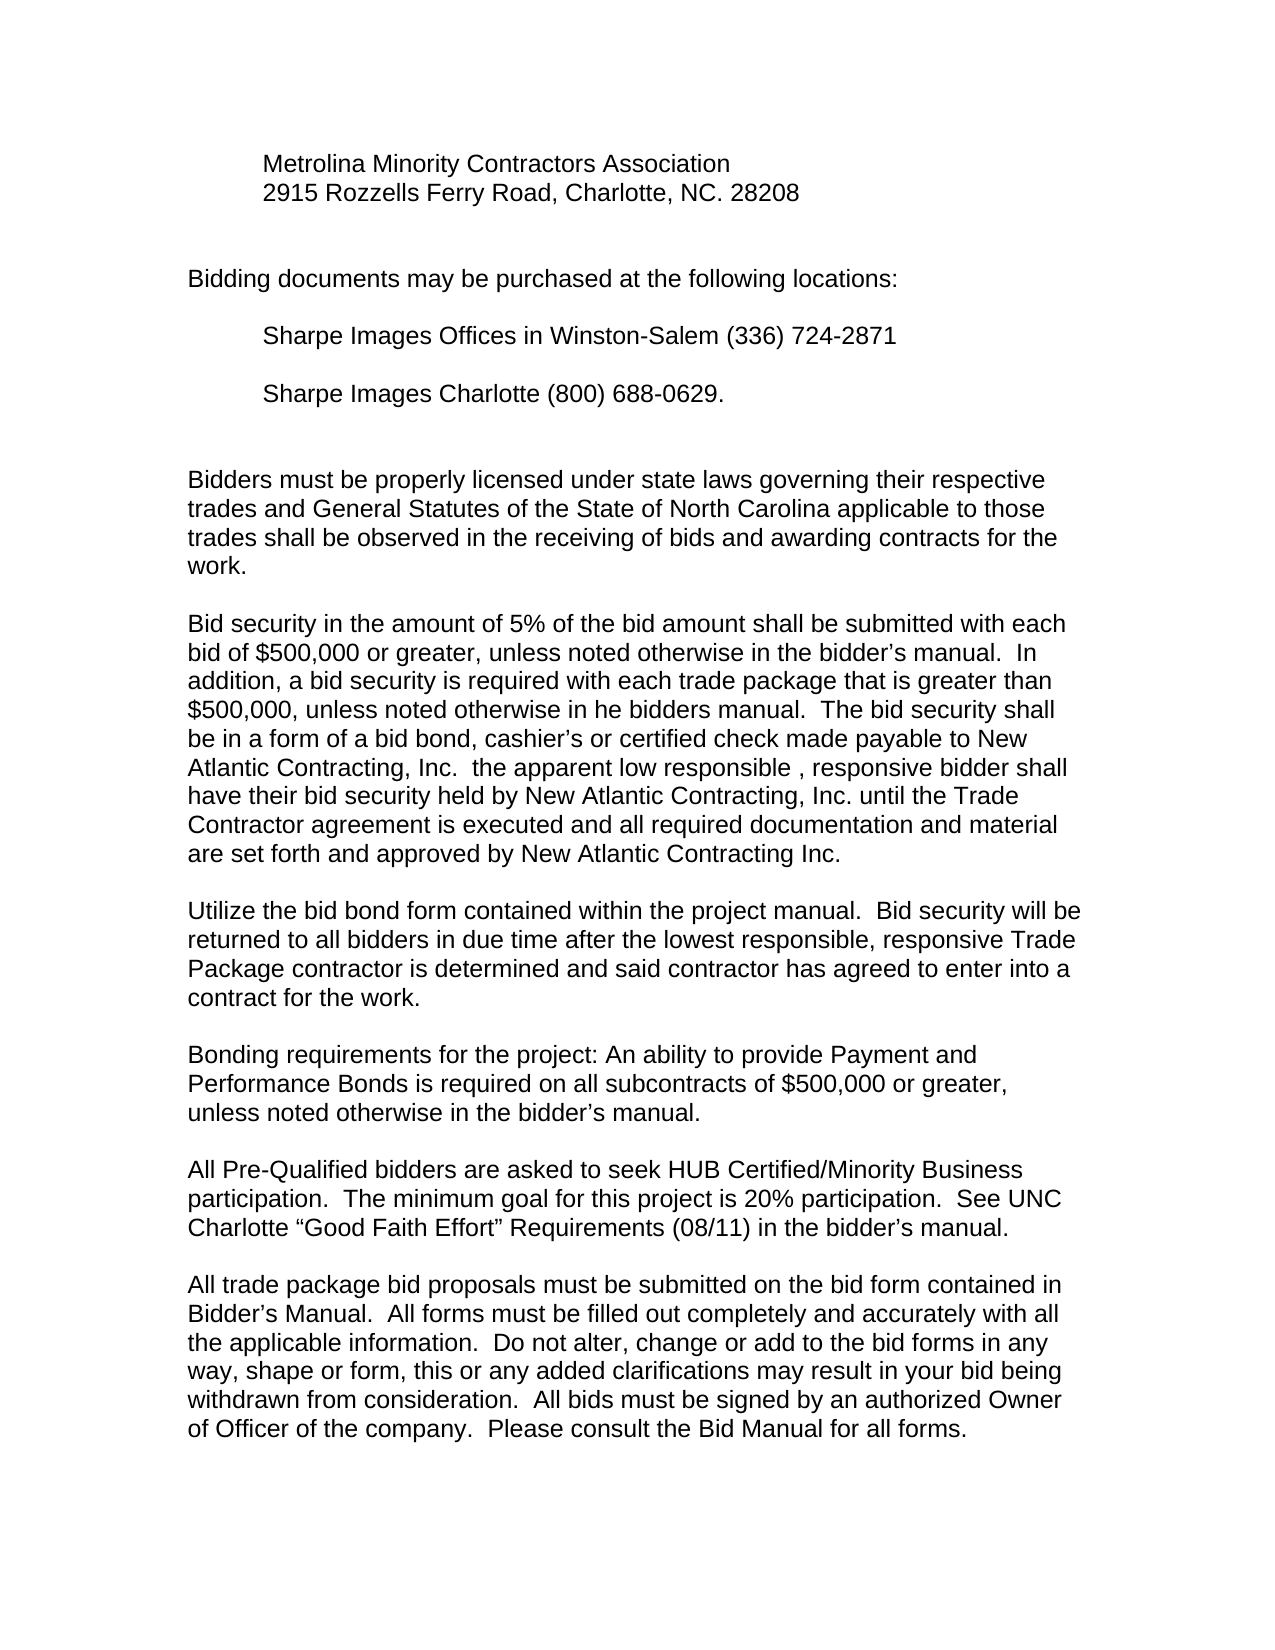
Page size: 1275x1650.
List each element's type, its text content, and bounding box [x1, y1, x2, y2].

text Sharpe Images Offices in (336) 724-2871 [262, 321, 1087, 350]
text Bidders must be properly licensed under state laws governing their respective trades and General Statutes of the State of applicable to those trades shall be observed in the receiving of bids and awarding contracts for the work. [187, 465, 1087, 580]
text Bonding requirements for the project: An ability to provide Payment and Performance Bonds is required on all subcontracts of $500,000 or greater, unless noted otherwise in the bidder’s manual. [187, 1040, 1087, 1126]
text All Pre-Qualified bidders are asked to seek HUB Certified/Minority Business participation. The minimum goal for this project is 20% participation. See UNC Charlotte “Good Faith Effort” Requirements (08/11) in the bidder’s manual. [187, 1155, 1087, 1241]
text All trade package bid proposals must be submitted on the bid form contained in Bidder’s Manual. All forms must be filled out completely and accurately with all the applicable information. Do not alter, change or add to the bid forms in any way, shape or form, this or any added clarifications may result in your bid being withdrawn from consideration. All bids must be signed by an authorized Owner of Officer of the company. Please consult the Bid Manual for all forms. [187, 1270, 1087, 1442]
text Metrolina Minority Contractors Association [262, 149, 1087, 177]
text . 28208 [262, 177, 1087, 206]
text Bidding documents may be purchased at the following locations: [187, 264, 1087, 292]
text Sharpe Images (800) 688-0629. [262, 379, 1087, 407]
text Bid security in the amount of 5% of the bid amount shall be submitted with each bid of $500,000 or greater, unless noted otherwise in the bidder’s manual. In addition, a bid security is required with each trade package that is greater than $500,000, unless noted otherwise in he bidders manual. The bid security shall be in a form of a bid bond, cashier’s or certified check made payable to New Atlantic Contracting, Inc. the apparent low responsible , responsive bidder shall have their bid security held by New Atlantic Contracting, Inc. until the Trade Contractor agreement is executed and all required documentation and material are set forth and approved by New Atlantic Contracting Inc. [187, 609, 1087, 867]
text Utilize the bid bond form contained within the project manual. Bid security will be returned to all bidders in due time after the lowest responsible, responsive Trade Package contractor is determined and said contractor has agreed to enter into a contract for the work. [187, 896, 1087, 1011]
